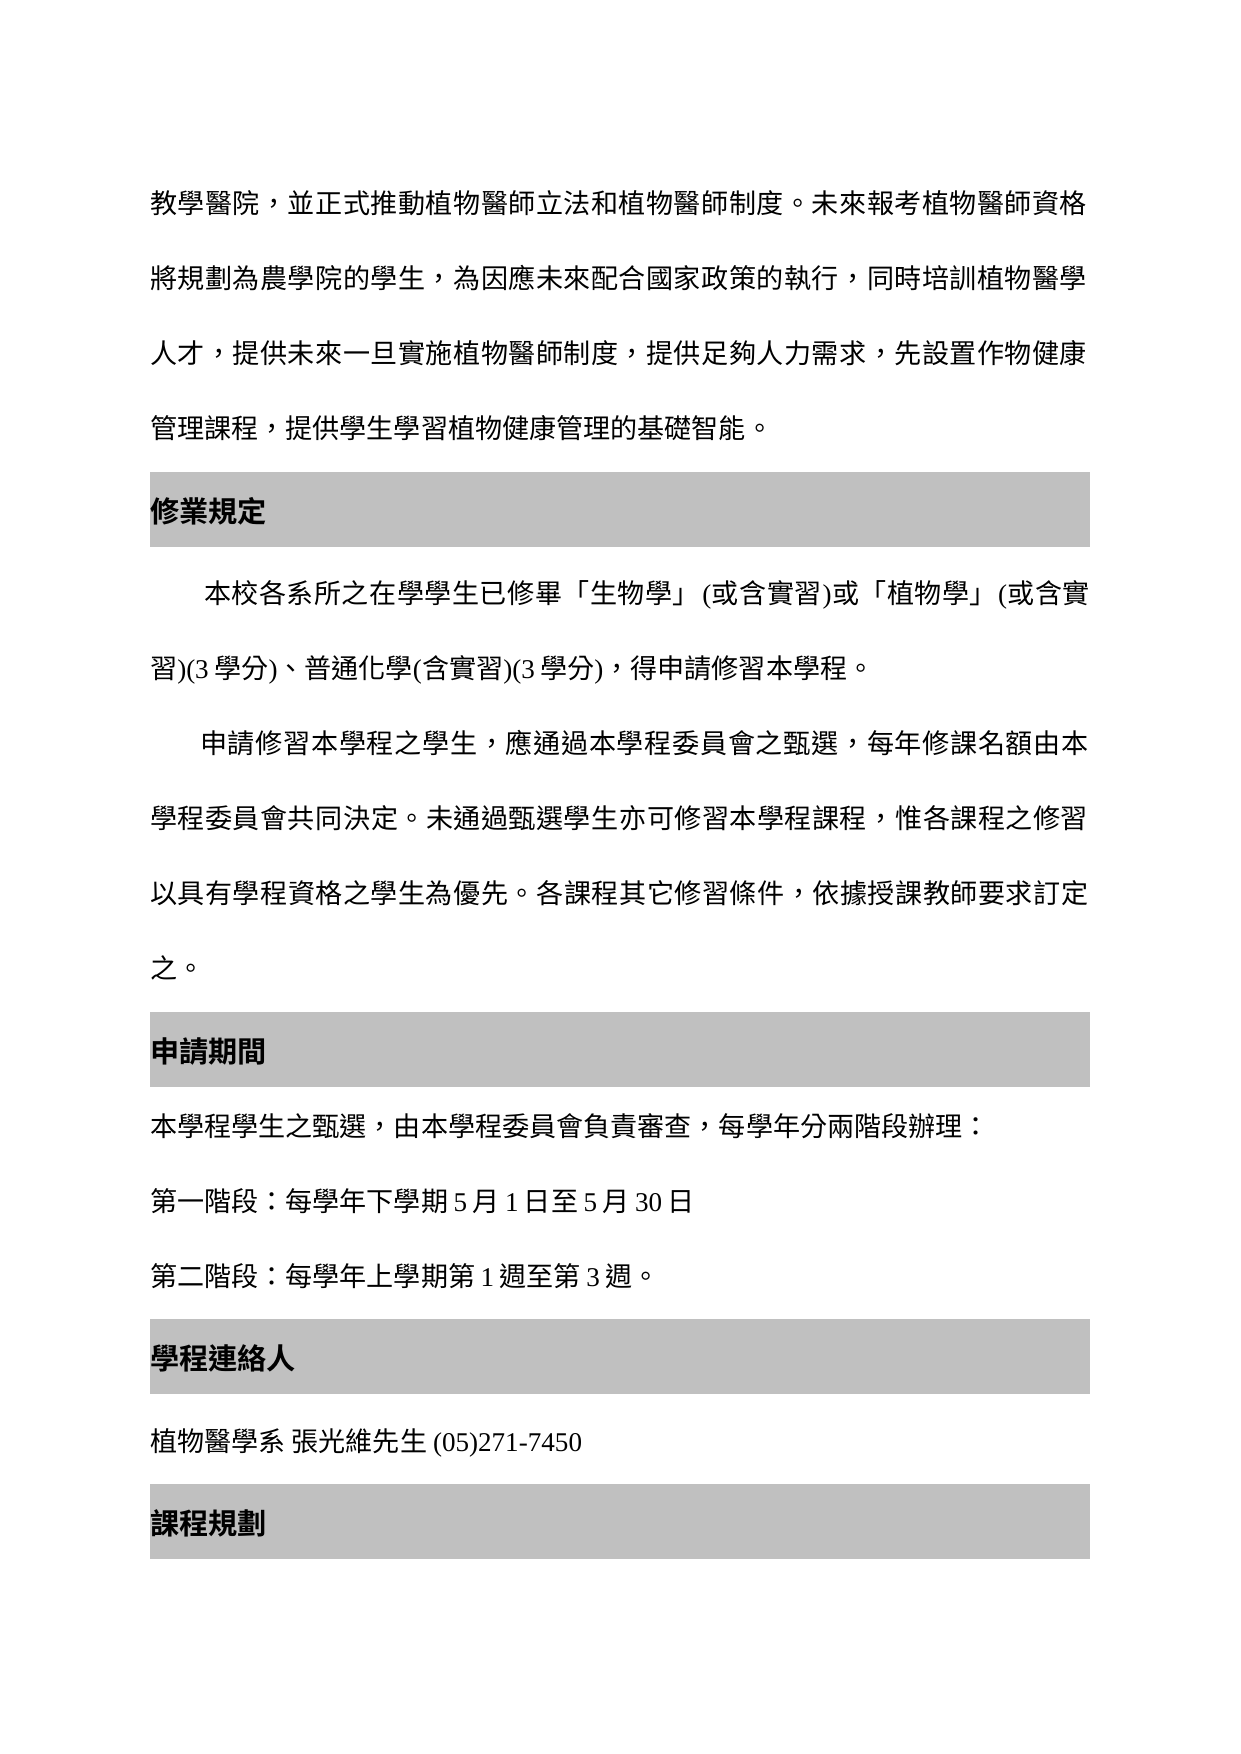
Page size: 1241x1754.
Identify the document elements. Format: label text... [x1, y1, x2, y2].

text 第二階段：每學年上學期第1週至第3週。 [150, 1237, 1090, 1312]
text 申請期間 [150, 1012, 1090, 1087]
text 學程連絡人 [150, 1319, 1090, 1394]
text 申請修習本學程之學生，應通過本學程委員會之甄選，每年修課名額由本學程委員會共同決定。未通過甄選學生亦可修習本學程課程，惟各課程之修習以具有學程資格之學生為優先。各課程其它修習條件，依據授課教師要求訂定之。 [150, 704, 1090, 1004]
text 課程規劃 [150, 1484, 1090, 1559]
text 植物醫學系 張光維先生 (05)271-7450 [150, 1402, 1090, 1477]
text 本校各系所之在學學生已修畢「生物學」(或含實習)或「植物學」(或含實習)(3學分)、普通化學(含實習)(3學分)，得申請修習本學程。 [150, 554, 1090, 704]
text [150, 164, 1090, 464]
text 第一階段：每學年下學期5月1日至5月30日 [150, 1162, 1090, 1237]
text 本學程學生之甄選，由本學程委員會負責審查，每學年分兩階段辦理： [150, 1087, 1090, 1162]
text 修業規定 [150, 472, 1090, 547]
